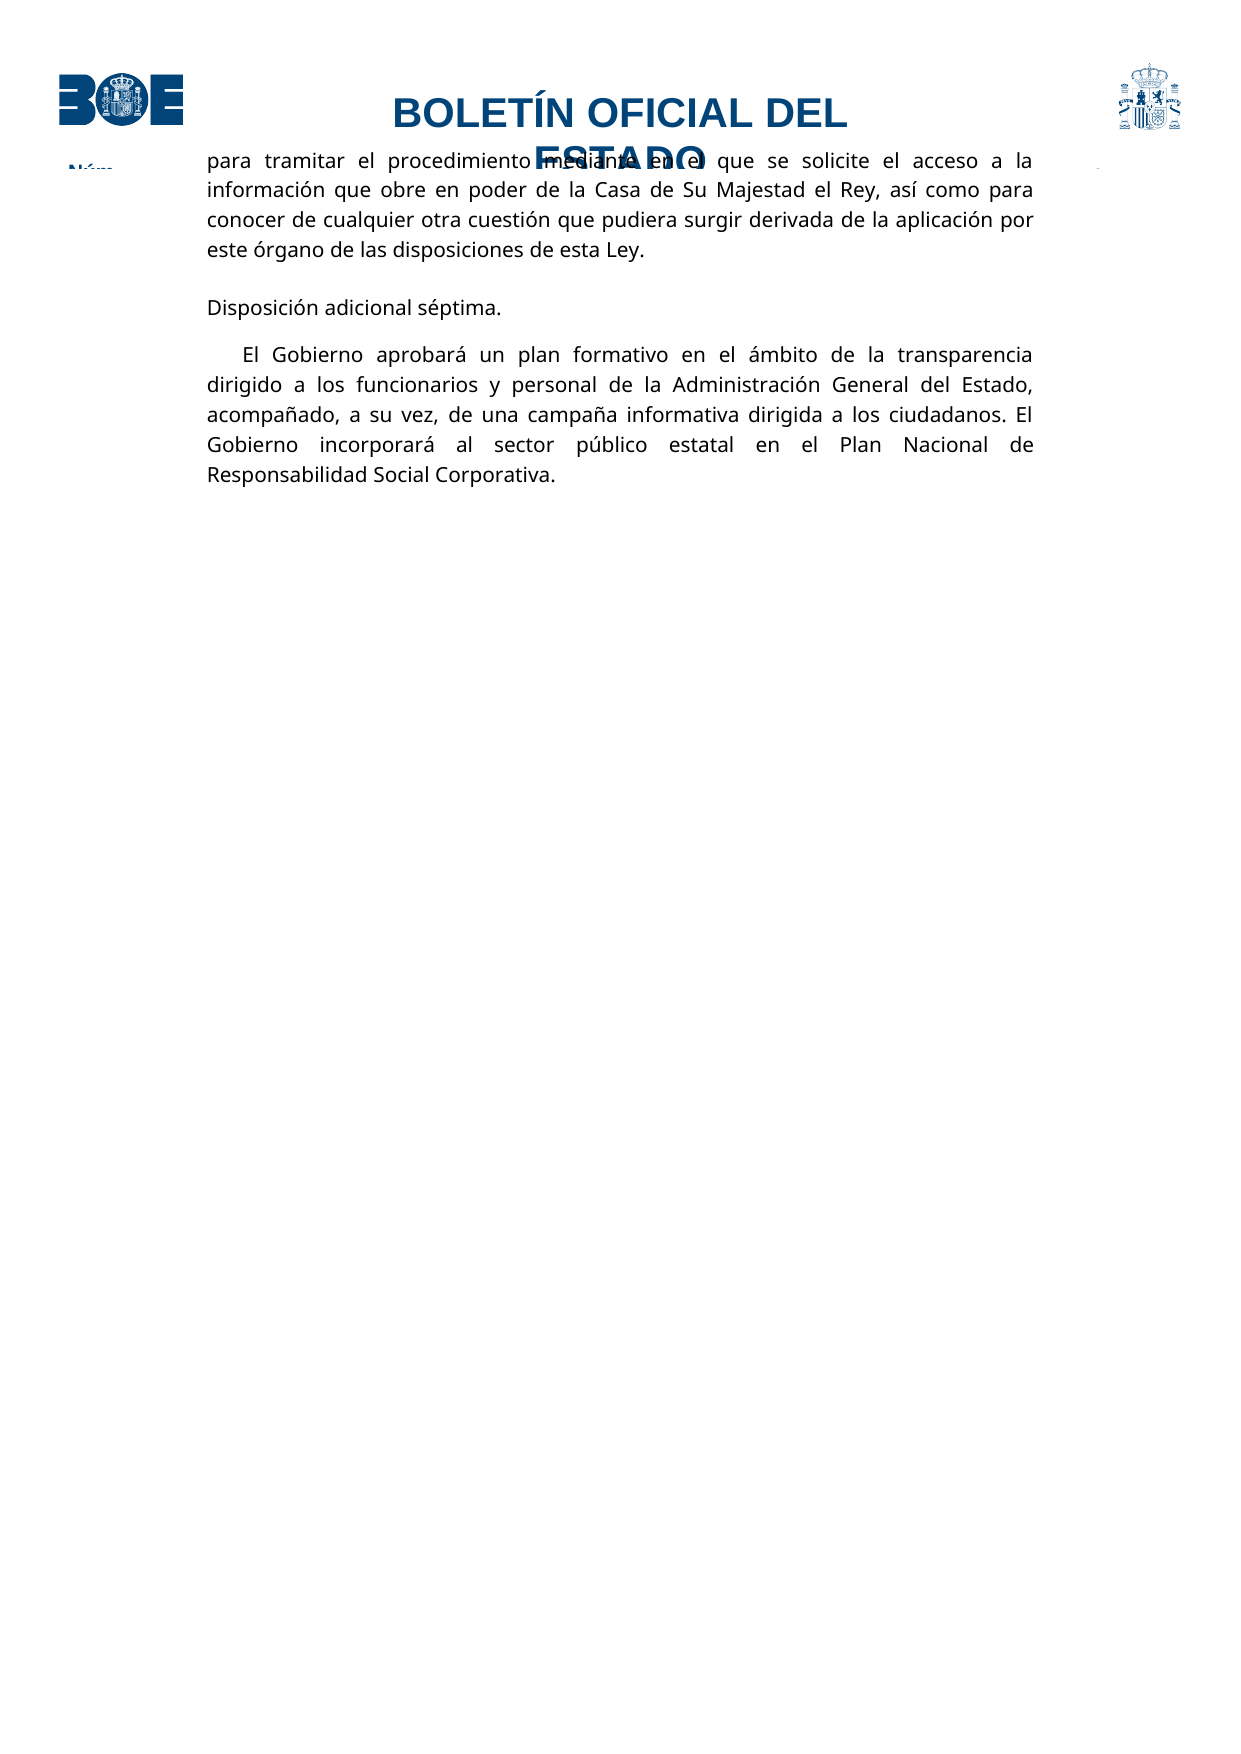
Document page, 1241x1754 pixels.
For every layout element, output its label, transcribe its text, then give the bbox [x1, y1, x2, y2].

picture [59, 73, 183, 126]
text Disposición adicional séptima. [207, 293, 1198, 322]
picture [1118, 63, 1181, 130]
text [207, 146, 1034, 264]
text El Gobierno aprobará un plan formativo en el ámbito de la transparencia dirigido a los funcionarios y personal de la Administración General del Estado, acompañado, a su vez, de una campaña informativa dirigida a los ciudadanos. El Gobierno incorporará al sector público estatal en el Plan Nacional de Responsabilidad Social Corporativa. [207, 341, 1034, 488]
